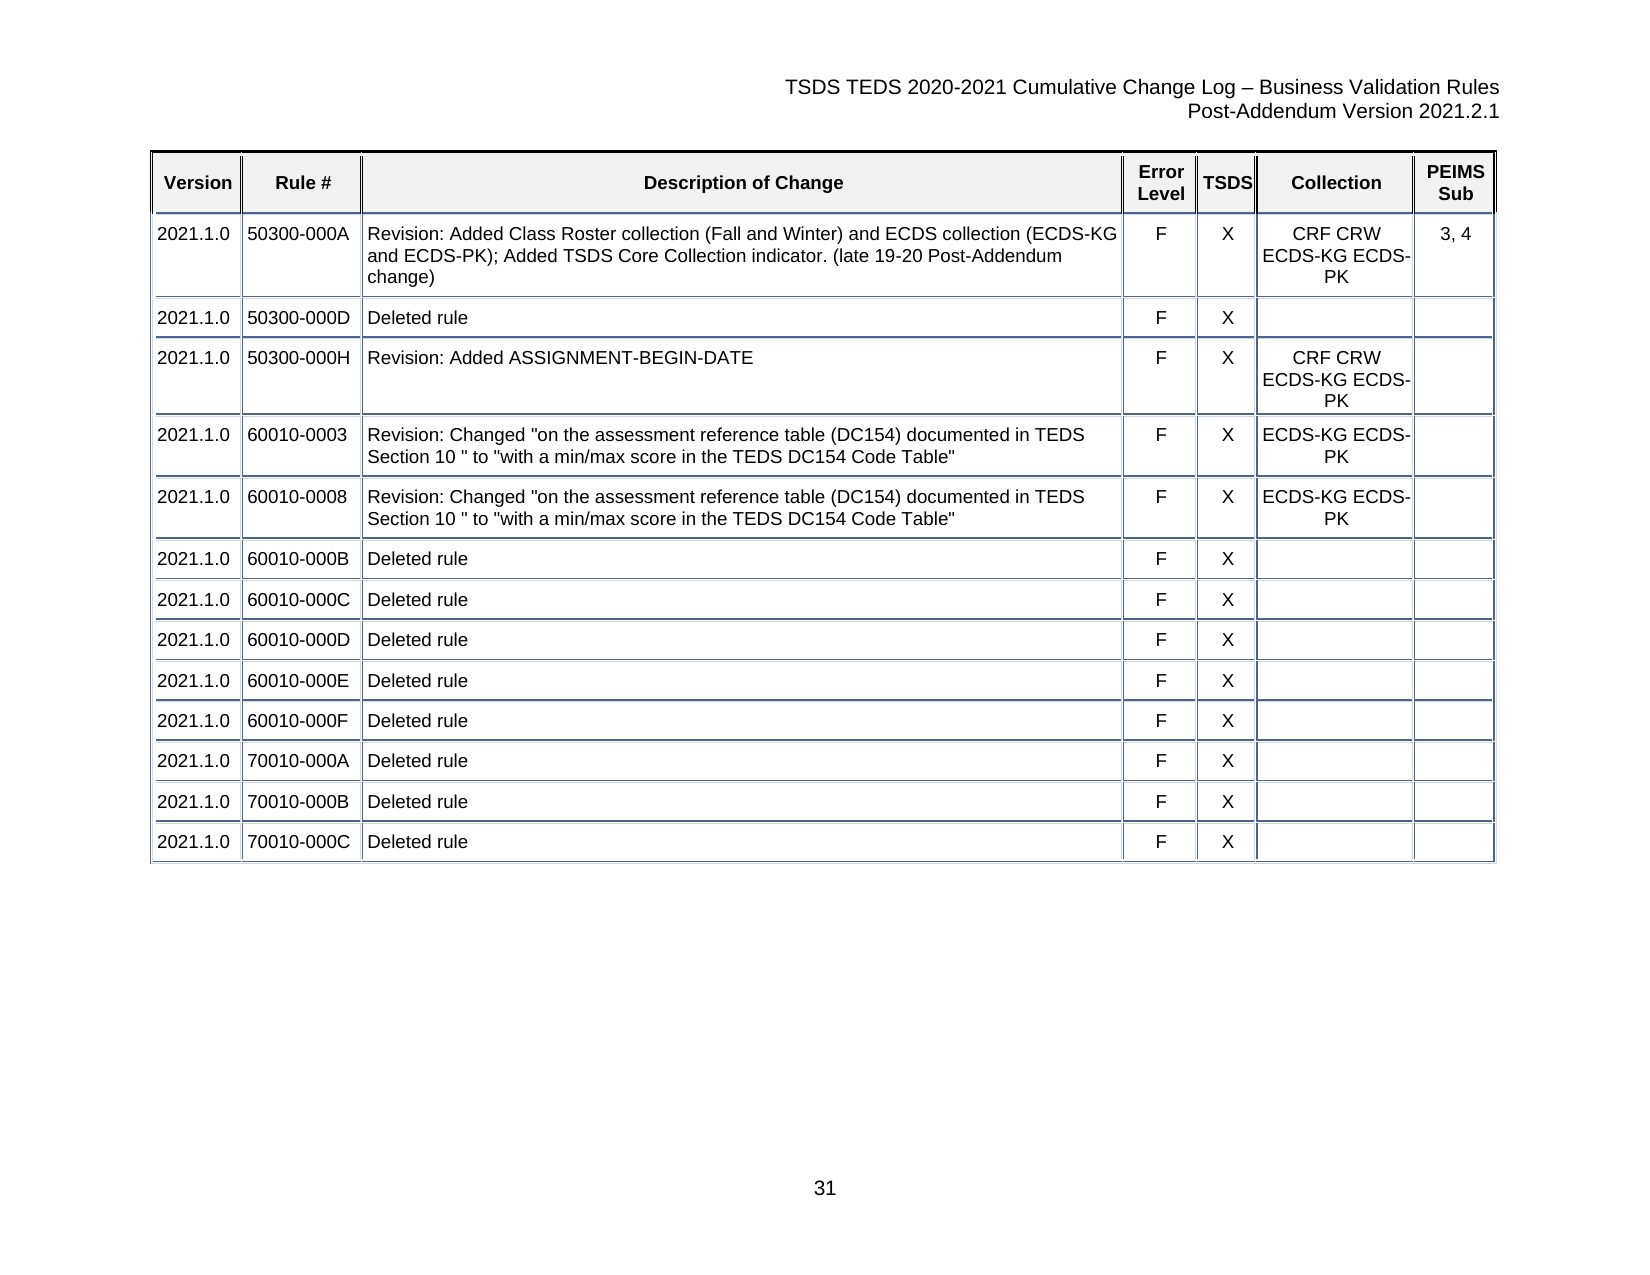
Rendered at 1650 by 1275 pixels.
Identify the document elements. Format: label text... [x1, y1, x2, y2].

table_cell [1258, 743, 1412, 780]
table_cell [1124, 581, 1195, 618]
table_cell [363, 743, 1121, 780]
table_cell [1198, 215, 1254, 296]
table_header TSDS [1197, 152, 1256, 212]
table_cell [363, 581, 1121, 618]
table_header Collection [1256, 153, 1414, 212]
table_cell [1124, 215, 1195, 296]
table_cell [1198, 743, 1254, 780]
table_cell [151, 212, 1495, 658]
table_header Description of Change [362, 153, 1123, 212]
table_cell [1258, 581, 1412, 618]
table_header Rule # [242, 153, 362, 212]
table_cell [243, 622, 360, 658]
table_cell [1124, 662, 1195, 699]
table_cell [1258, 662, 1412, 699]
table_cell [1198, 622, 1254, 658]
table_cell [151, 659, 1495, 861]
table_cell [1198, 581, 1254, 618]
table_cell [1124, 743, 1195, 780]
table_header PEIMS Sub [1414, 153, 1493, 212]
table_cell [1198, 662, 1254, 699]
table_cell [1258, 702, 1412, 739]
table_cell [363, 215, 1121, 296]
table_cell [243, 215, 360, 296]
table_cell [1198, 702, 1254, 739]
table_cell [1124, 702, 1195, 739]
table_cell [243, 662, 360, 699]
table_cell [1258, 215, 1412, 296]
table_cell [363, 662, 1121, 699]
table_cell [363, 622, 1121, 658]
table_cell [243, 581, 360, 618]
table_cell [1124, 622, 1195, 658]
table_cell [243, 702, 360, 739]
table_header Error Level [1123, 153, 1197, 212]
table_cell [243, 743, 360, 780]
table_header Version [153, 153, 242, 212]
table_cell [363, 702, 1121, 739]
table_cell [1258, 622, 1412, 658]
